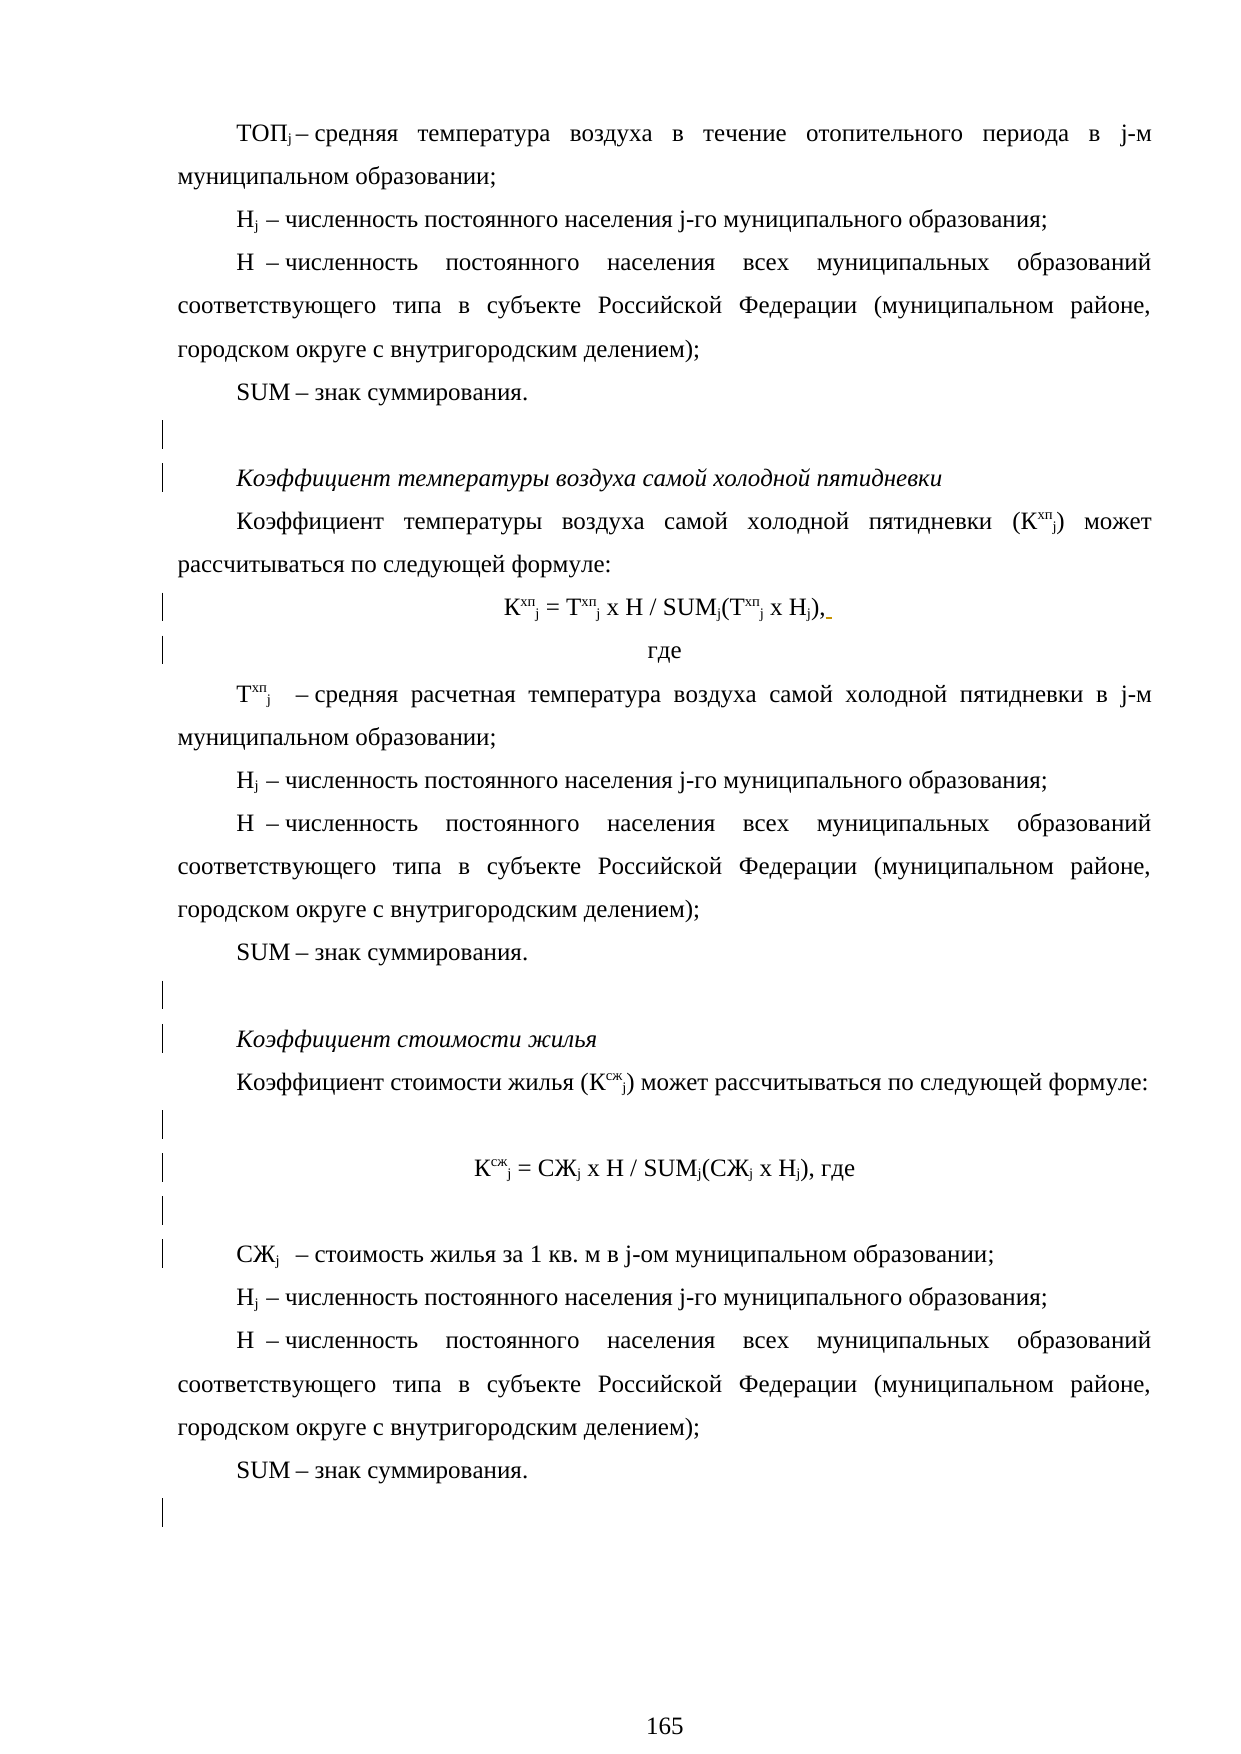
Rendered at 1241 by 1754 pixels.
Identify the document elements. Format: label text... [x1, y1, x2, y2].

text Коэффициент температуры воздуха самой холодной пятидневки (Кхпj) может рассчитываться по следующей формуле: [177, 506, 1152, 578]
text где [177, 636, 1152, 664]
text Тхпj – средняя расчетная температура воздуха самой холодной пятидневки в j-м муниципальном образовании; [177, 679, 1152, 751]
text SUM – знак суммирования. [177, 1455, 1152, 1484]
text Н – численность постоянного населения всех муниципальных образований соответствующего типа в субъекте Российской Федерации (муниципальном районе, городском округе с внутригородским делением); [177, 247, 1152, 362]
text Н – численность постоянного населения всех муниципальных образований соответствующего типа в субъекте Российской Федерации (муниципальном районе, городском округе с внутригородским делением); [177, 1326, 1152, 1441]
text Ксжj = СЖj х Н / SUMj(СЖj х Нj), где [177, 1153, 1152, 1182]
text Кхпj = Тхпj х Н / SUMj(Тхпj х Нj), [177, 592, 1152, 621]
text Нj – численность постоянного населения j-го муниципального образования; [177, 765, 1152, 794]
text Н – численность постоянного населения всех муниципальных образований соответствующего типа в субъекте Российской Федерации (муниципальном районе, городском округе с внутригородским делением); [177, 808, 1152, 923]
text Нj – численность постоянного населения j-го муниципального образования; [177, 1282, 1152, 1311]
text SUM – знак суммирования. [177, 937, 1152, 966]
text Нj – численность постоянного населения j-го муниципального образования; [177, 204, 1152, 233]
subtitle Коэффициент стоимости жилья [177, 1024, 1152, 1052]
text СЖj – стоимость жилья за 1 кв. м в j-ом муниципальном образовании; [177, 1239, 1152, 1268]
text ТОПj – средняя температура воздуха в течение отопительного периода в j-м муниципальном образовании; [177, 118, 1152, 190]
text Коэффициент стоимости жилья (Ксжj) может рассчитываться по следующей формуле: [177, 1067, 1152, 1096]
text SUM – знак суммирования. [177, 377, 1152, 406]
subtitle Коэффициент температуры воздуха самой холодной пятидневки [177, 463, 1152, 492]
